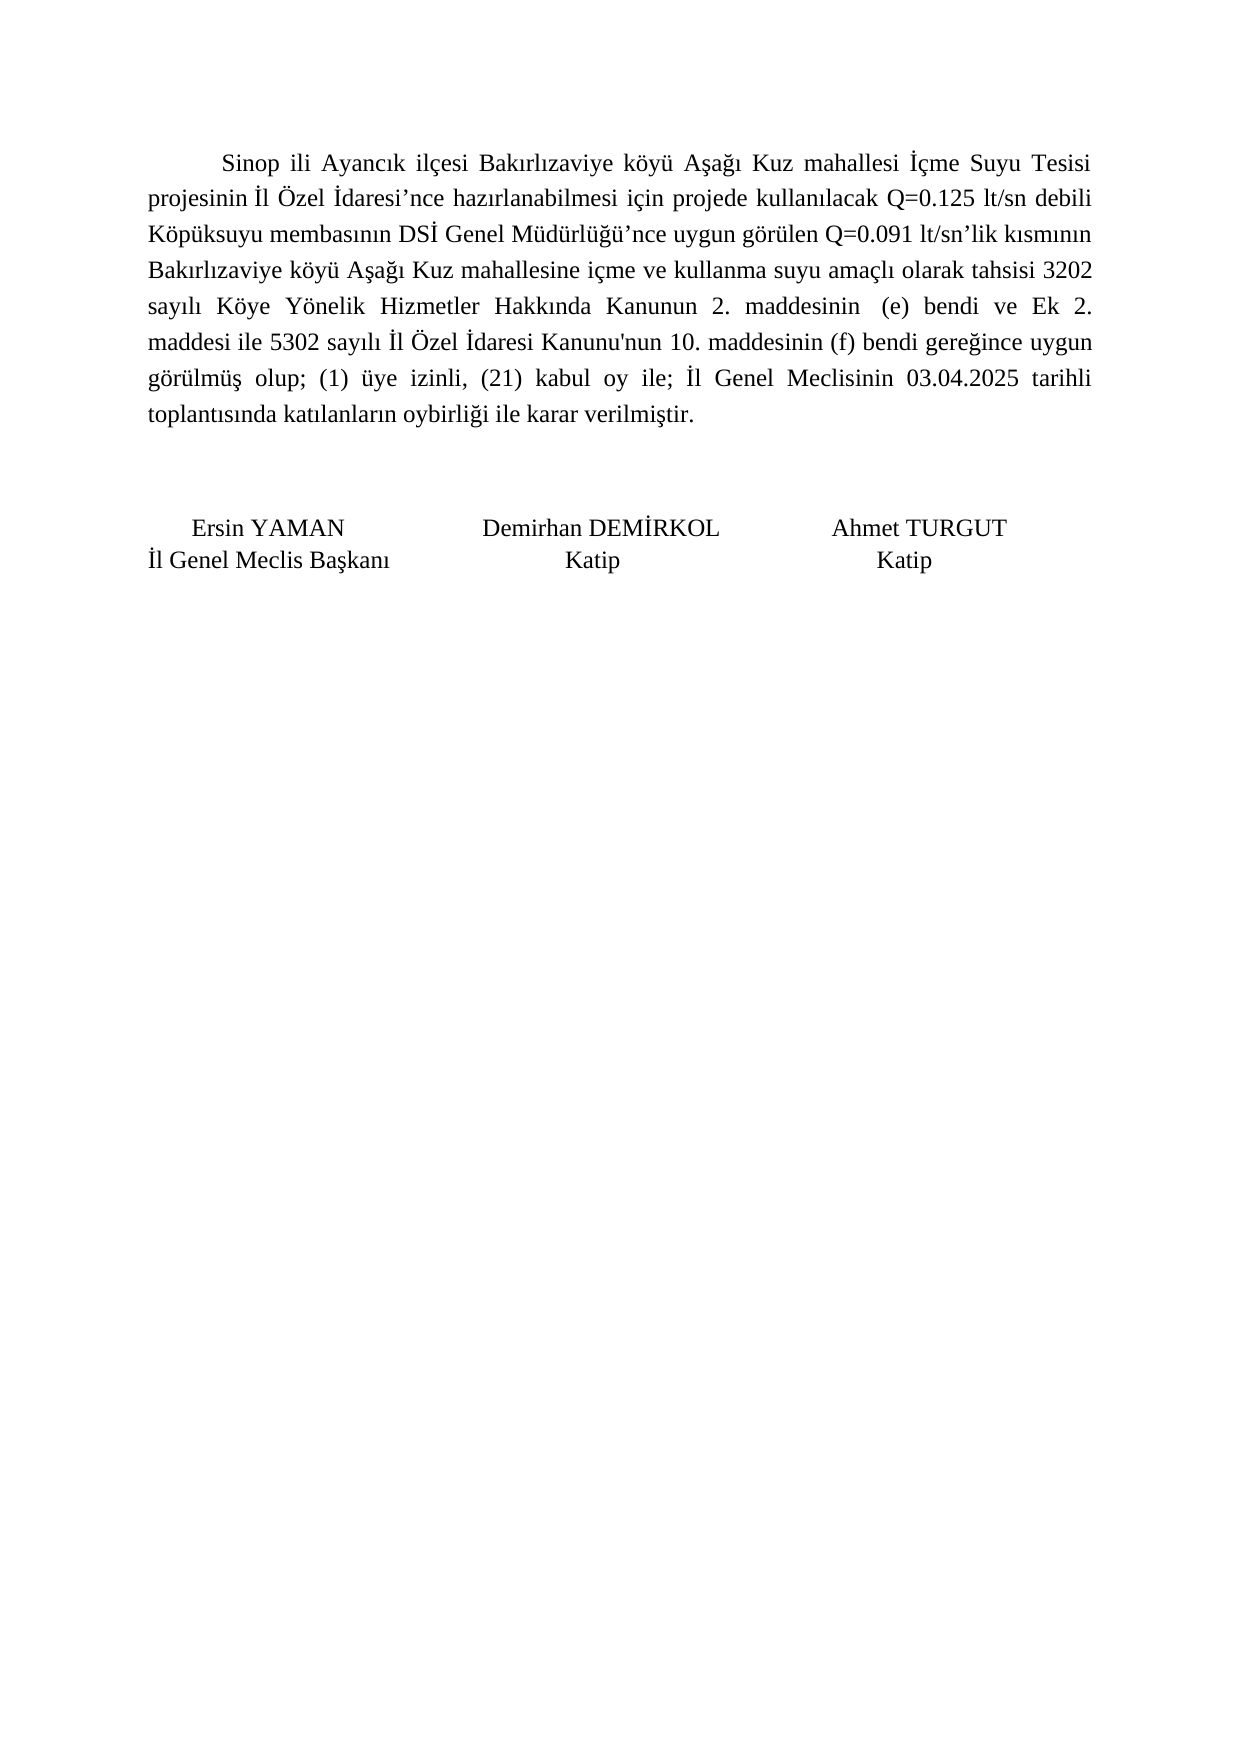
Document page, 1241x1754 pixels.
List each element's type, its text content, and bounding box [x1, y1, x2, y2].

text Sinop ili Ayancık ilçesi Bakırlızaviye köyü Aşağı Kuz mahallesi İçme Suyu Tesisi projesinin İl Özel İdaresi’nce hazırlanabilmesi için projede kullanılacak Q=0.125 lt/sn debili Köpüksuyu membasının DSİ Genel Müdürlüğü’nce uygun görülen Q=0.091 lt/sn’lik kısmının Bakırlızaviye köyü Aşağı Kuz mahallesine içme ve kullanma suyu amaçlı olarak tahsisi 3202 sayılı Köye Yönelik Hizmetler Hakkında Kanunun 2. maddesinin (e) bendi ve Ek 2. maddesi ile 5302 sayılı İl Özel İdaresi Kanunu'nun 10. maddesinin (f) bendi gereğince uygun görülmüş olup; (1) üye izinli, (21) kabul oy ile; İl Genel Meclisinin 03.04.2025 tarihli toplantısında katılanların oybirliği ile karar verilmiştir. [148, 148, 1093, 428]
text Ersin YAMAN Demirhan DEMİRKOL Ahmet TURGUT İl Genel Meclis Başkanı Katip Katip [148, 513, 1093, 574]
